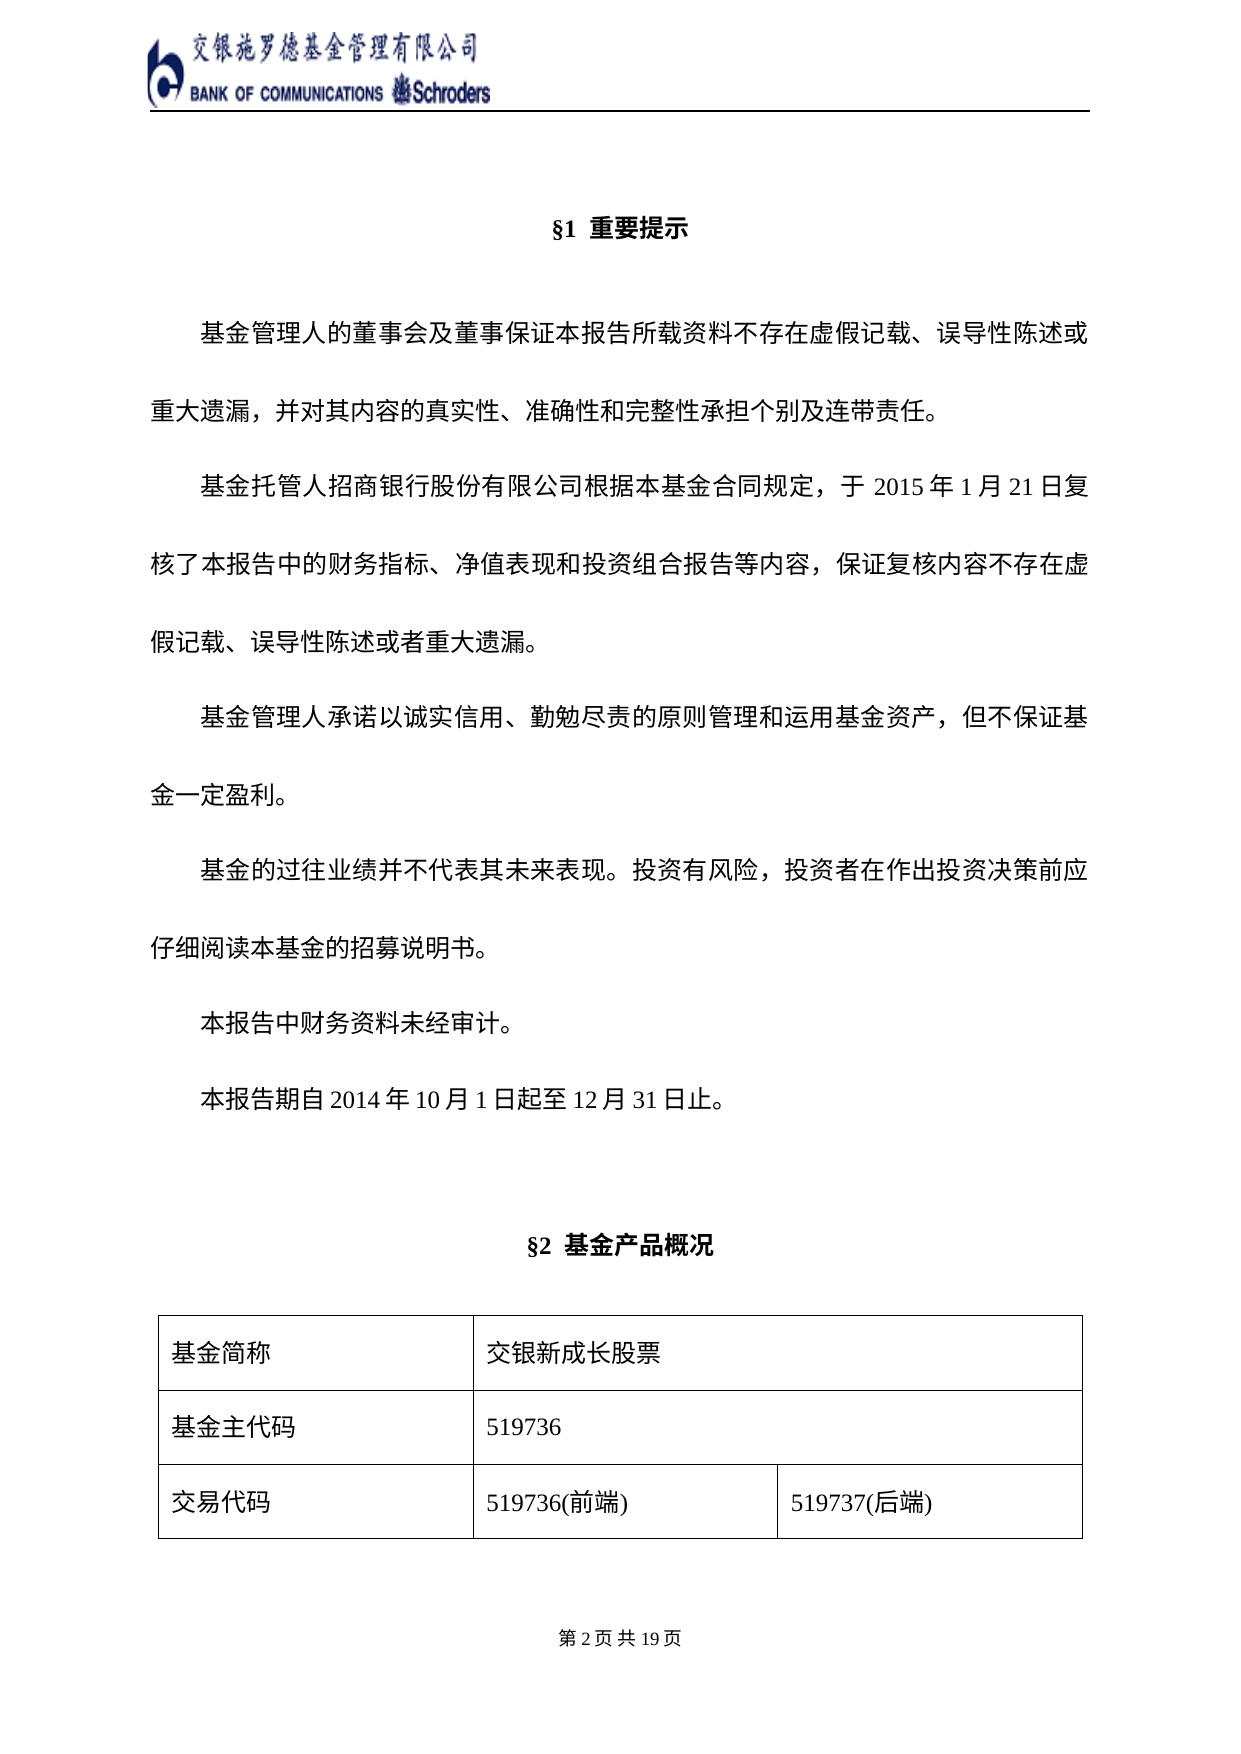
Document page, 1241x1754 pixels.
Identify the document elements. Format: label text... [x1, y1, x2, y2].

subtitle §1 重要提示 [150, 194, 1090, 259]
table_header 基金简称 [159, 1316, 473, 1389]
table_cell 基金主代码 [159, 1391, 473, 1463]
text 本报告中财务资料未经审计。 [150, 989, 1090, 1054]
table_cell 519737(后端) [778, 1465, 1082, 1538]
table_cell 519736 [474, 1391, 1082, 1463]
text 基金管理人的董事会及董事保证本报告所载资料不存在虚假记载、误导性陈述或重大遗漏，并对其内容的真实性、准确性和完整性承担个别及连带责任。 [150, 299, 1090, 442]
picture [147, 32, 490, 108]
subtitle §2 基金产品概况 [150, 1211, 1090, 1276]
text 基金托管人招商银行股份有限公司根据本基金合同规定，于2015年1月21日复核了本报告中的财务指标、净值表现和投资组合报告等内容，保证复核内容不存在虚假记载、误导性陈述或者重大遗漏。 [150, 452, 1090, 673]
table_header 交银新成长股票 [474, 1316, 1082, 1389]
table_cell 交易代码 [159, 1465, 473, 1538]
text 基金管理人承诺以诚实信用、勤勉尽责的原则管理和运用基金资产，但不保证基金一定盈利。 [150, 683, 1090, 826]
table_cell 519736(前端) [474, 1465, 777, 1538]
text 基金的过往业绩并不代表其未来表现。投资有风险，投资者在作出投资决策前应仔细阅读本基金的招募说明书。 [150, 836, 1090, 979]
text 本报告期自2014年10月1日起至12月31日止。 [150, 1065, 1090, 1130]
